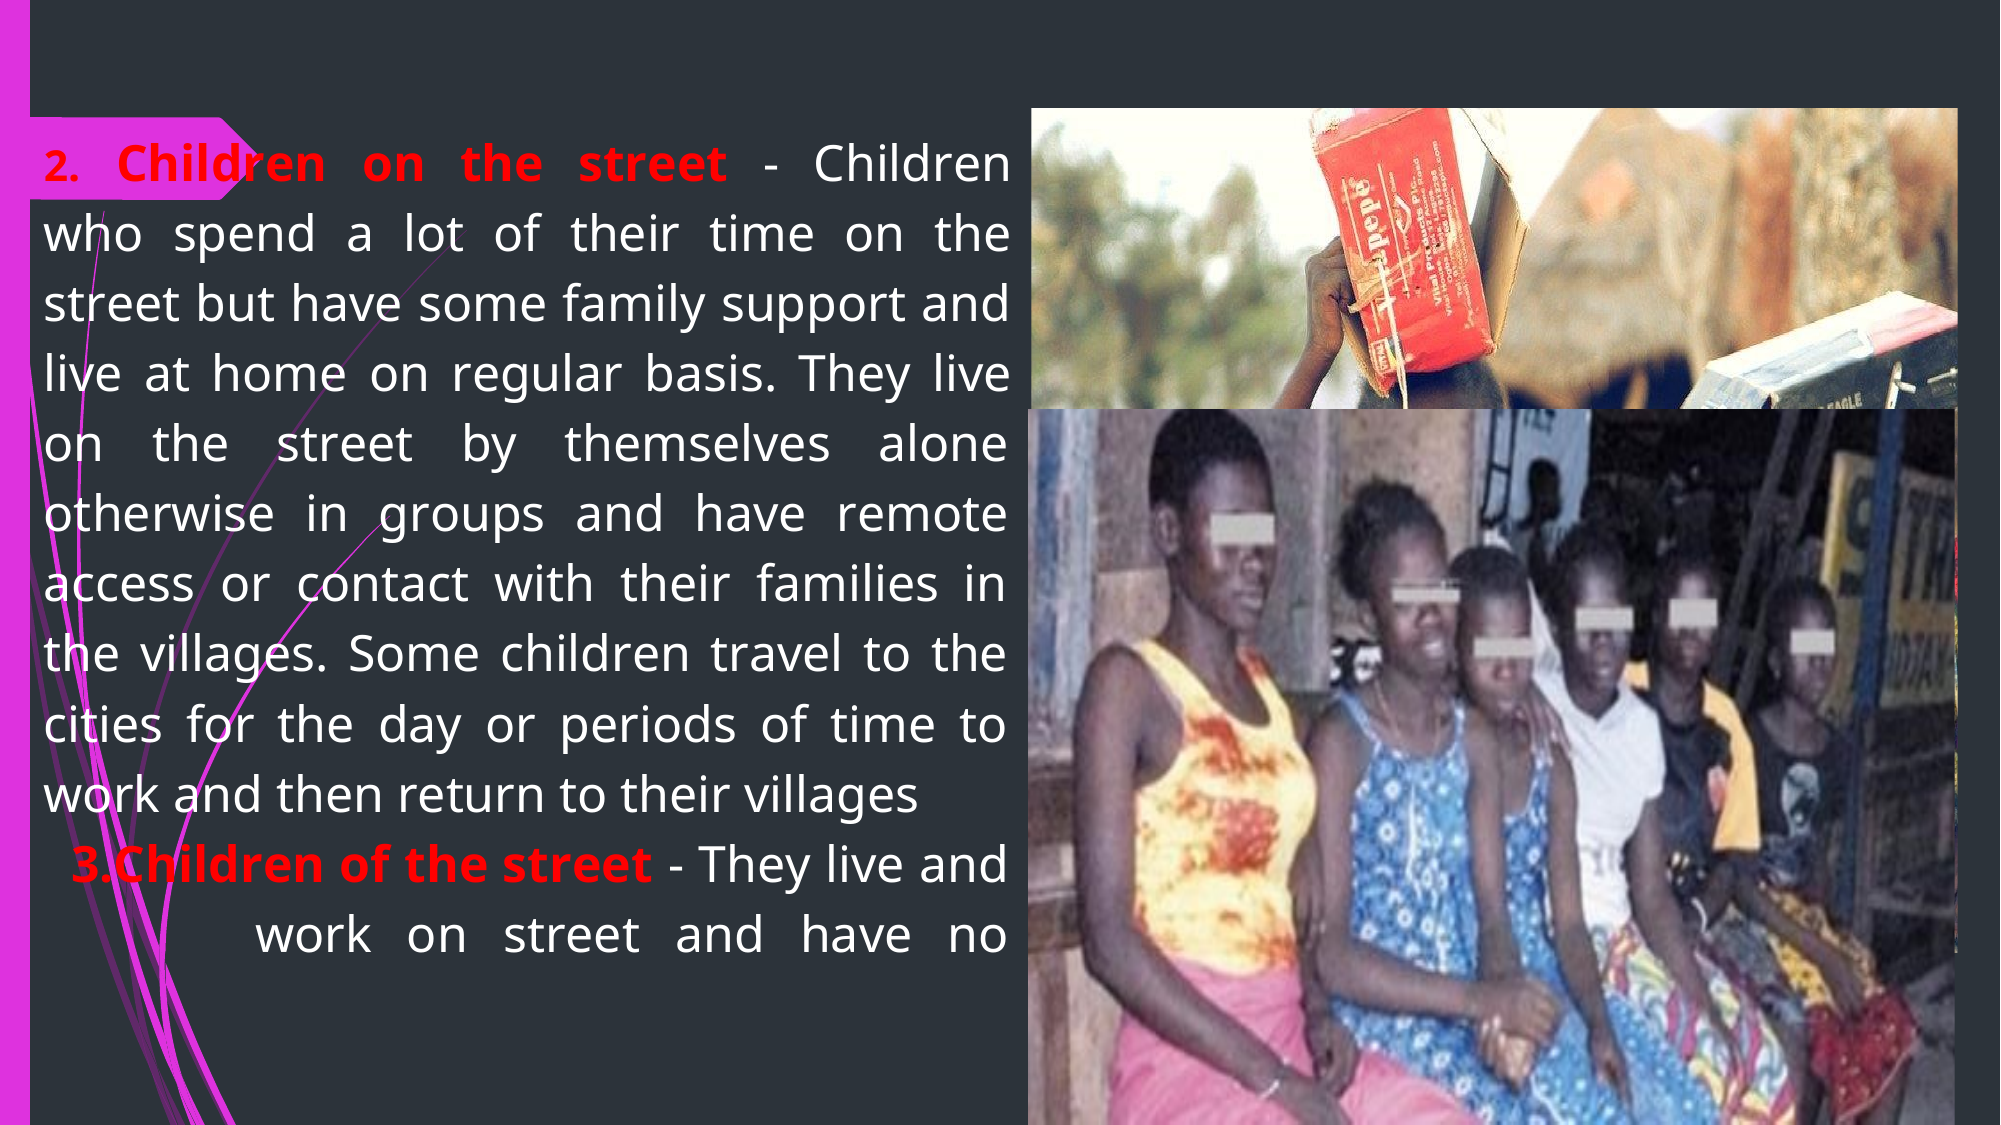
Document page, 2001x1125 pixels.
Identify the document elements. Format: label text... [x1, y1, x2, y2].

picture [1028, 108, 1958, 1125]
list Children on the street - Children who spend a lot of their time on the street but have some family support and live at home on regular basis. They live on the street by themselves alone otherwise in groups and have remote access or contact with their families in the villages. Some children travel to the cities for the day or periods of time to work and then return to their villages [43, 128, 1031, 827]
